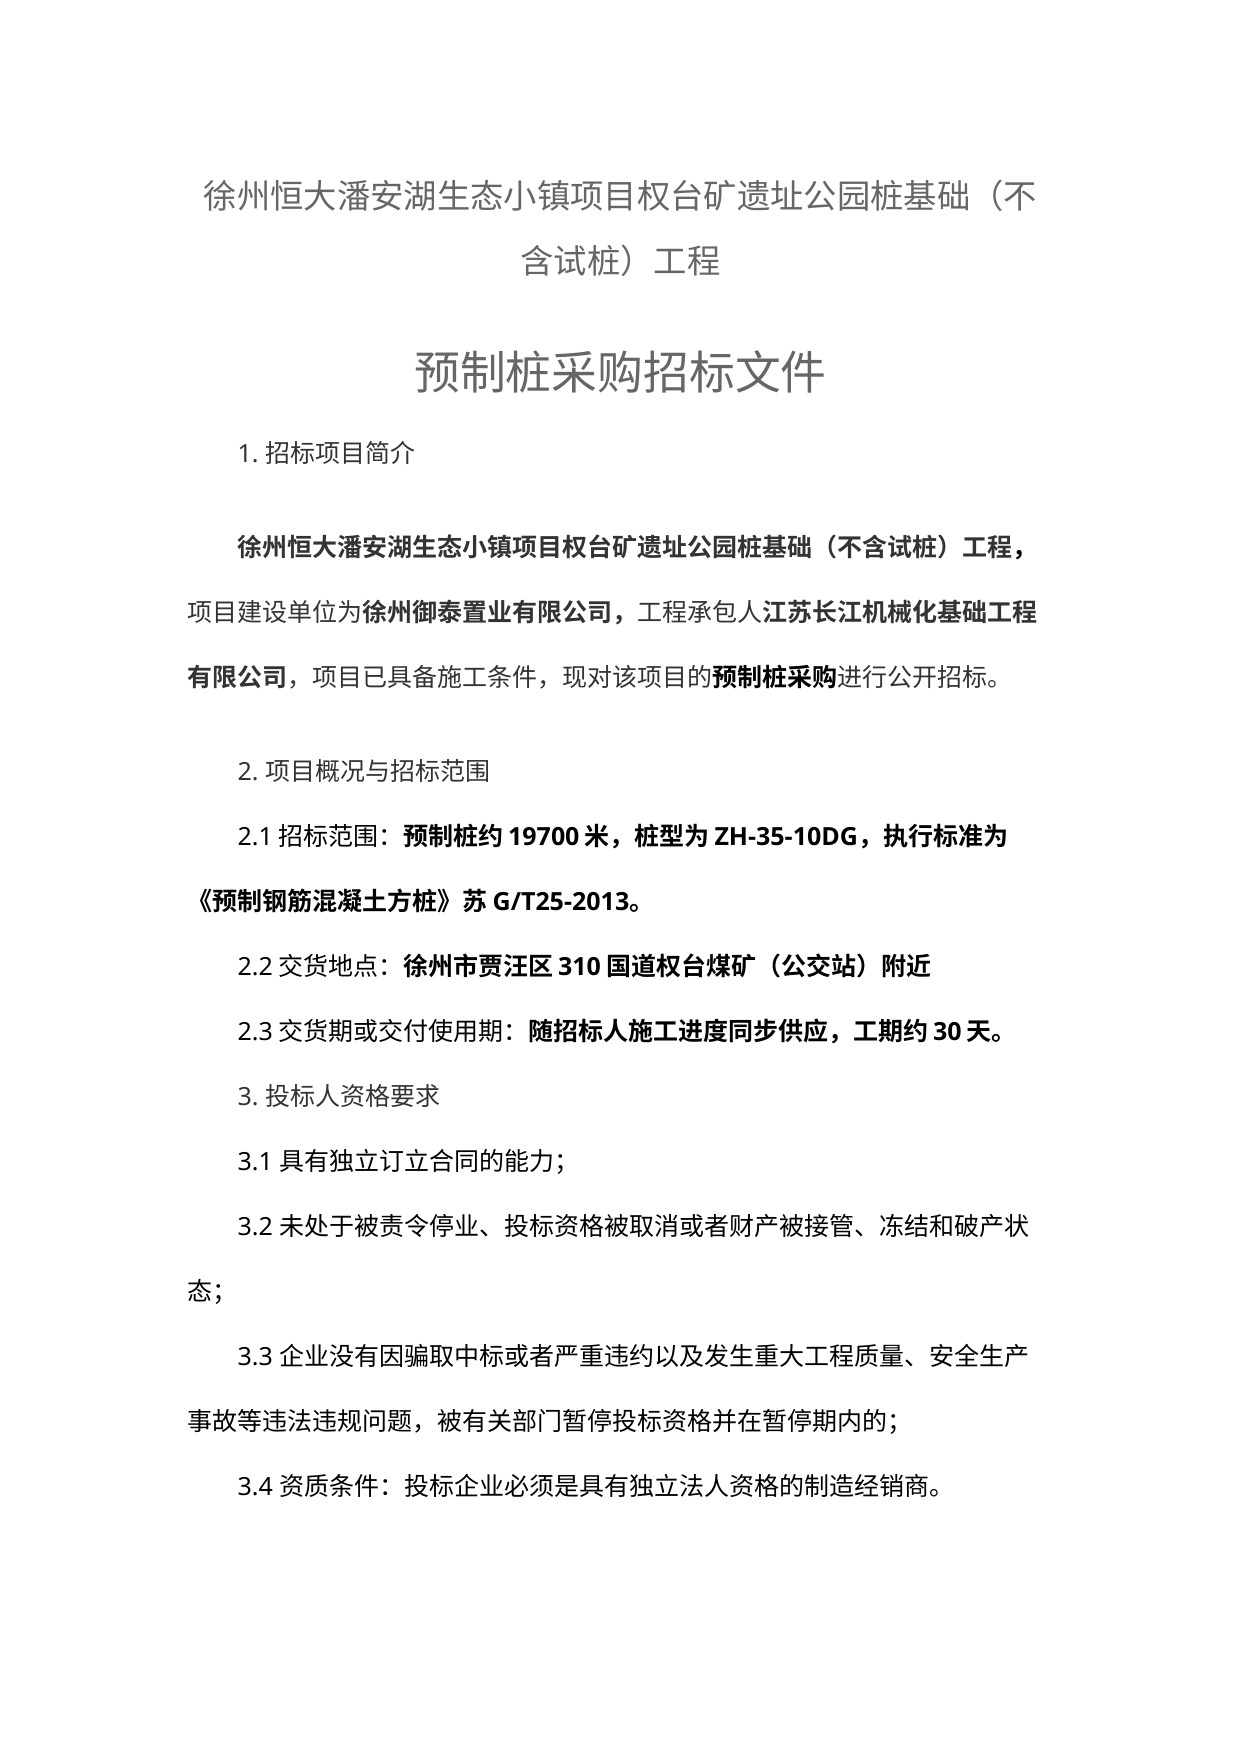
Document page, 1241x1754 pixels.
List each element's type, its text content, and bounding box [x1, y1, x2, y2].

text 2.1招标范围：预制桩约19700米，桩型为ZH-35-10DG，执行标准为《预制钢筋混凝土方桩》苏G/T25-2013。 [187, 802, 1053, 932]
text 1. 招标项目简介 [187, 419, 1053, 484]
text 3.4 资质条件：投标企业必须是具有独立法人资格的制造经销商。 [187, 1452, 1053, 1517]
text 徐州恒大潘安湖生态小镇项目权台矿遗址公园桩基础（不含试桩）工程，项目建设单位为徐州御泰置业有限公司，工程承包人江苏长江机械化基础工程有限公司，项目已具备施工条件，现对该项目的预制桩采购进行公开招标。 [187, 513, 1053, 708]
text 3.2 未处于被责令停业、投标资格被取消或者财产被接管、冻结和破产状态； [187, 1192, 1053, 1322]
text 3.1 具有独立订立合同的能力； [187, 1127, 1053, 1192]
text 2. 项目概况与招标范围 [187, 737, 1053, 802]
text 徐州恒大潘安湖生态小镇项目权台矿遗址公园桩基础（不含试桩）工程 [187, 162, 1053, 292]
text 3. 投标人资格要求 [187, 1062, 1053, 1127]
text 预制桩采购招标文件 [187, 321, 1053, 419]
text 2.2交货地点：徐州市贾汪区310国道权台煤矿（公交站）附近 [187, 932, 1053, 997]
text 3.3 企业没有因骗取中标或者严重违约以及发生重大工程质量、安全生产事故等违法违规问题，被有关部门暂停投标资格并在暂停期内的； [187, 1322, 1053, 1452]
text 2.3交货期或交付使用期：随招标人施工进度同步供应，工期约30天。 [187, 997, 1053, 1062]
